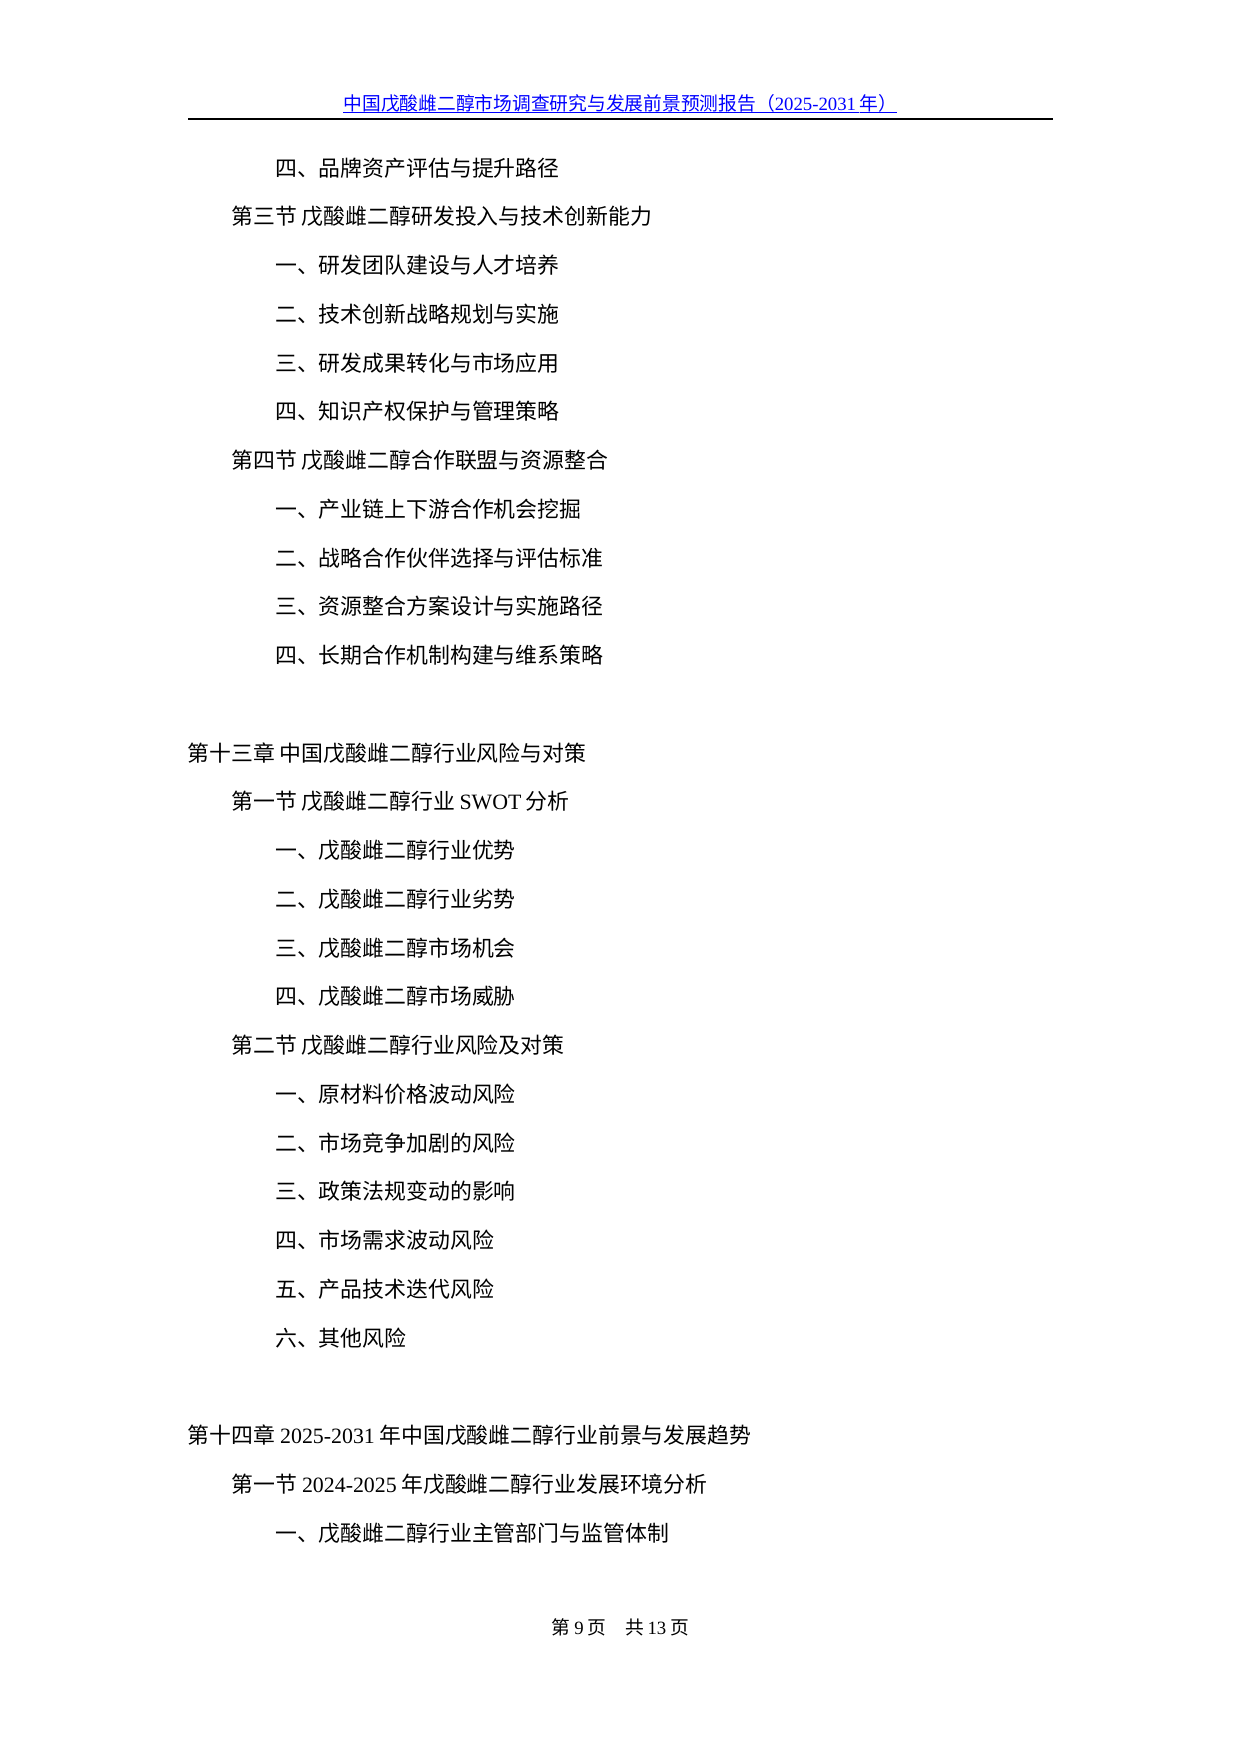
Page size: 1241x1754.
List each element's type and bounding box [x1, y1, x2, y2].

text [187, 150, 1053, 1548]
